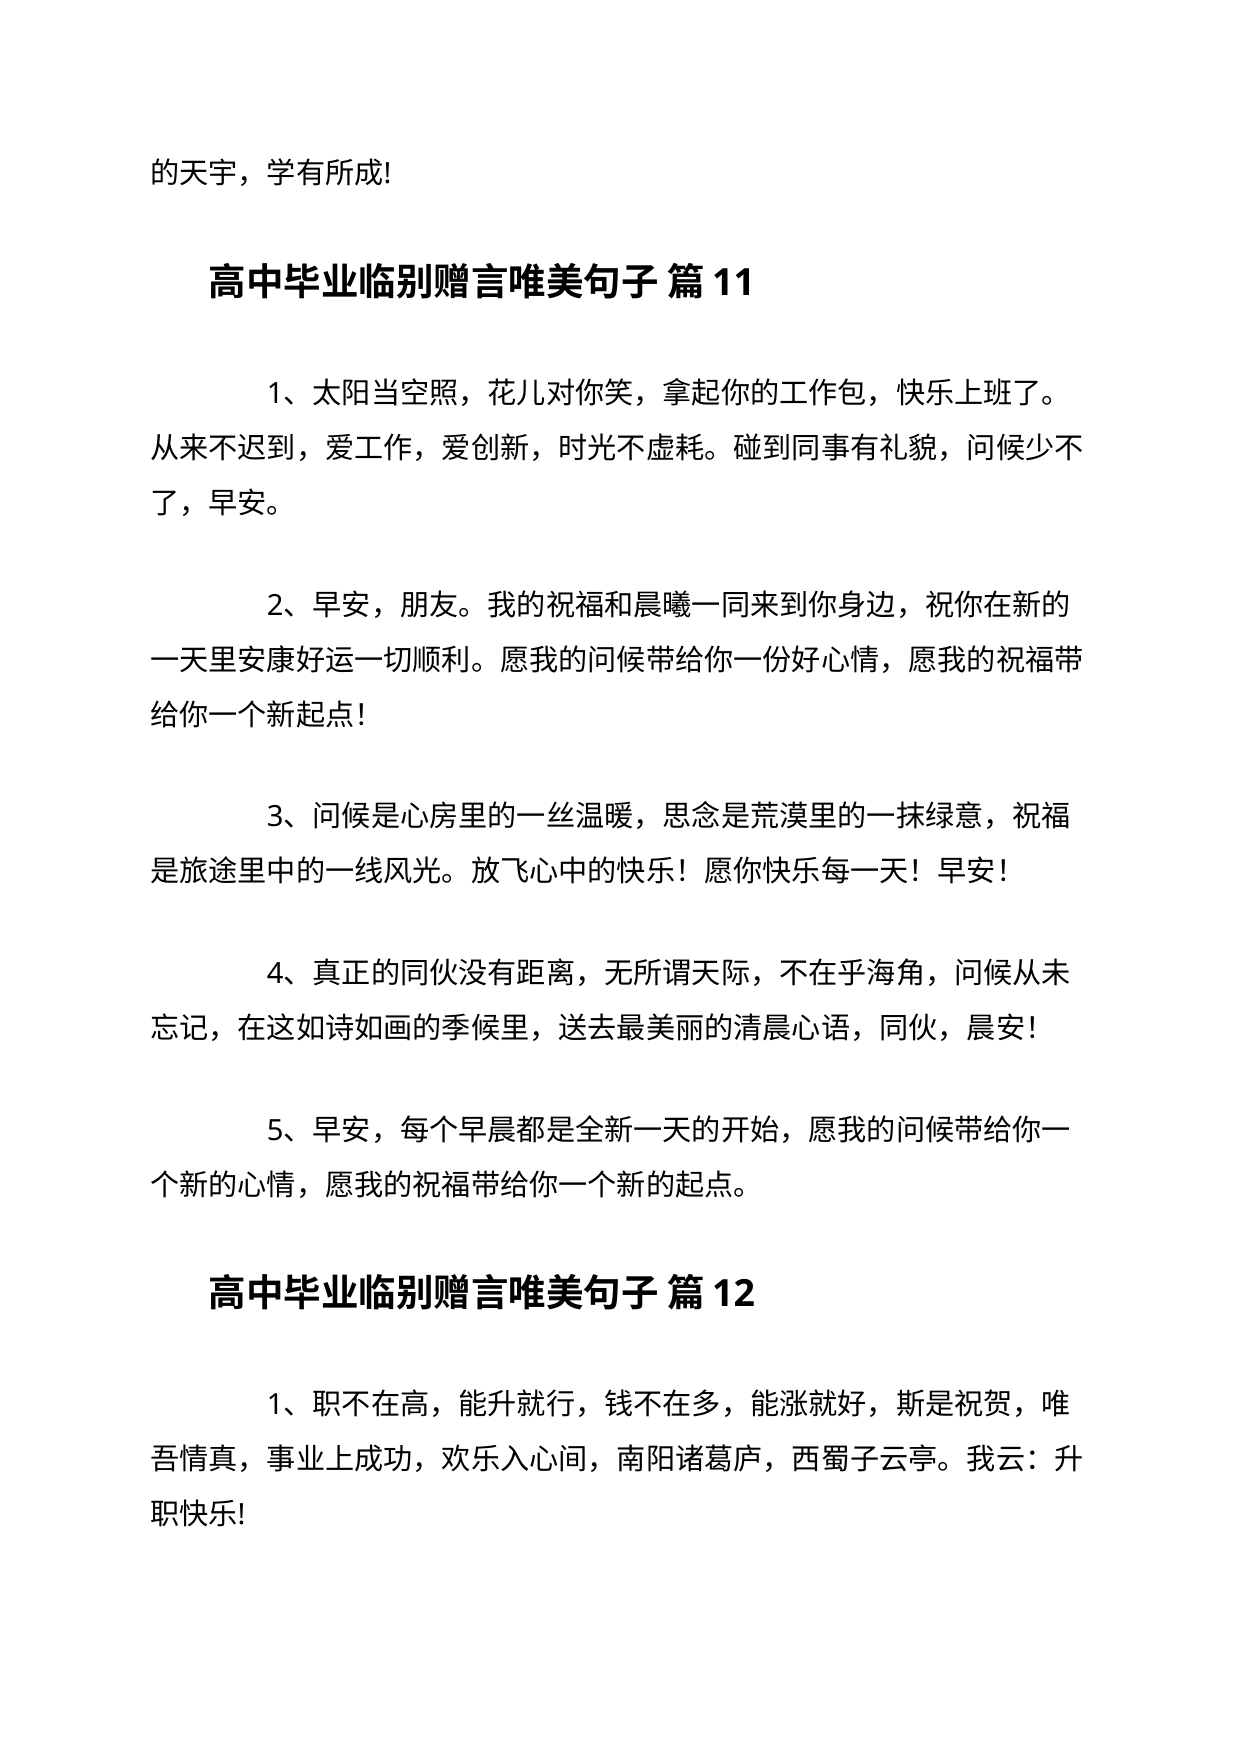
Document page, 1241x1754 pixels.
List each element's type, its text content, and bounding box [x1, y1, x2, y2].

text 4、真正的同伙没有距离，无所谓天际，不在乎海角，问候从未忘记，在这如诗如画的季候里，送去最美丽的清晨心语，同伙，晨安！ [150, 950, 1090, 1047]
text 高中毕业临别赠言唯美句子 篇12 [150, 1263, 1090, 1318]
text 2、早安，朋友。我的祝福和晨曦一同来到你身边，祝你在新的一天里安康好运一切顺利。愿我的问候带给你一份好心情，愿我的祝福带给你一个新起点！ [150, 581, 1090, 733]
text 3、问候是心房里的一丝温暖，思念是荒漠里的一抹绿意，祝福是旅途里中的一线风光。放飞心中的快乐！愿你快乐每一天！早安！ [150, 793, 1090, 890]
text 1、太阳当空照，花儿对你笑，拿起你的工作包，快乐上班了。从来不迟到，爱工作，爱创新，时光不虚耗。碰到同事有礼貌，问候少不了，早安。 [150, 369, 1090, 522]
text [150, 150, 1090, 192]
text 1、职不在高，能升就行，钱不在多，能涨就好，斯是祝贺，唯吾情真，事业上成功，欢乐入心间，南阳诸葛庐，西蜀子云亭。我云：升职快乐! [150, 1381, 1090, 1533]
text 高中毕业临别赠言唯美句子 篇11 [150, 252, 1090, 306]
text 5、早安，每个早晨都是全新一天的开始，愿我的问候带给你一个新的心情，愿我的祝福带给你一个新的起点。 [150, 1106, 1090, 1204]
